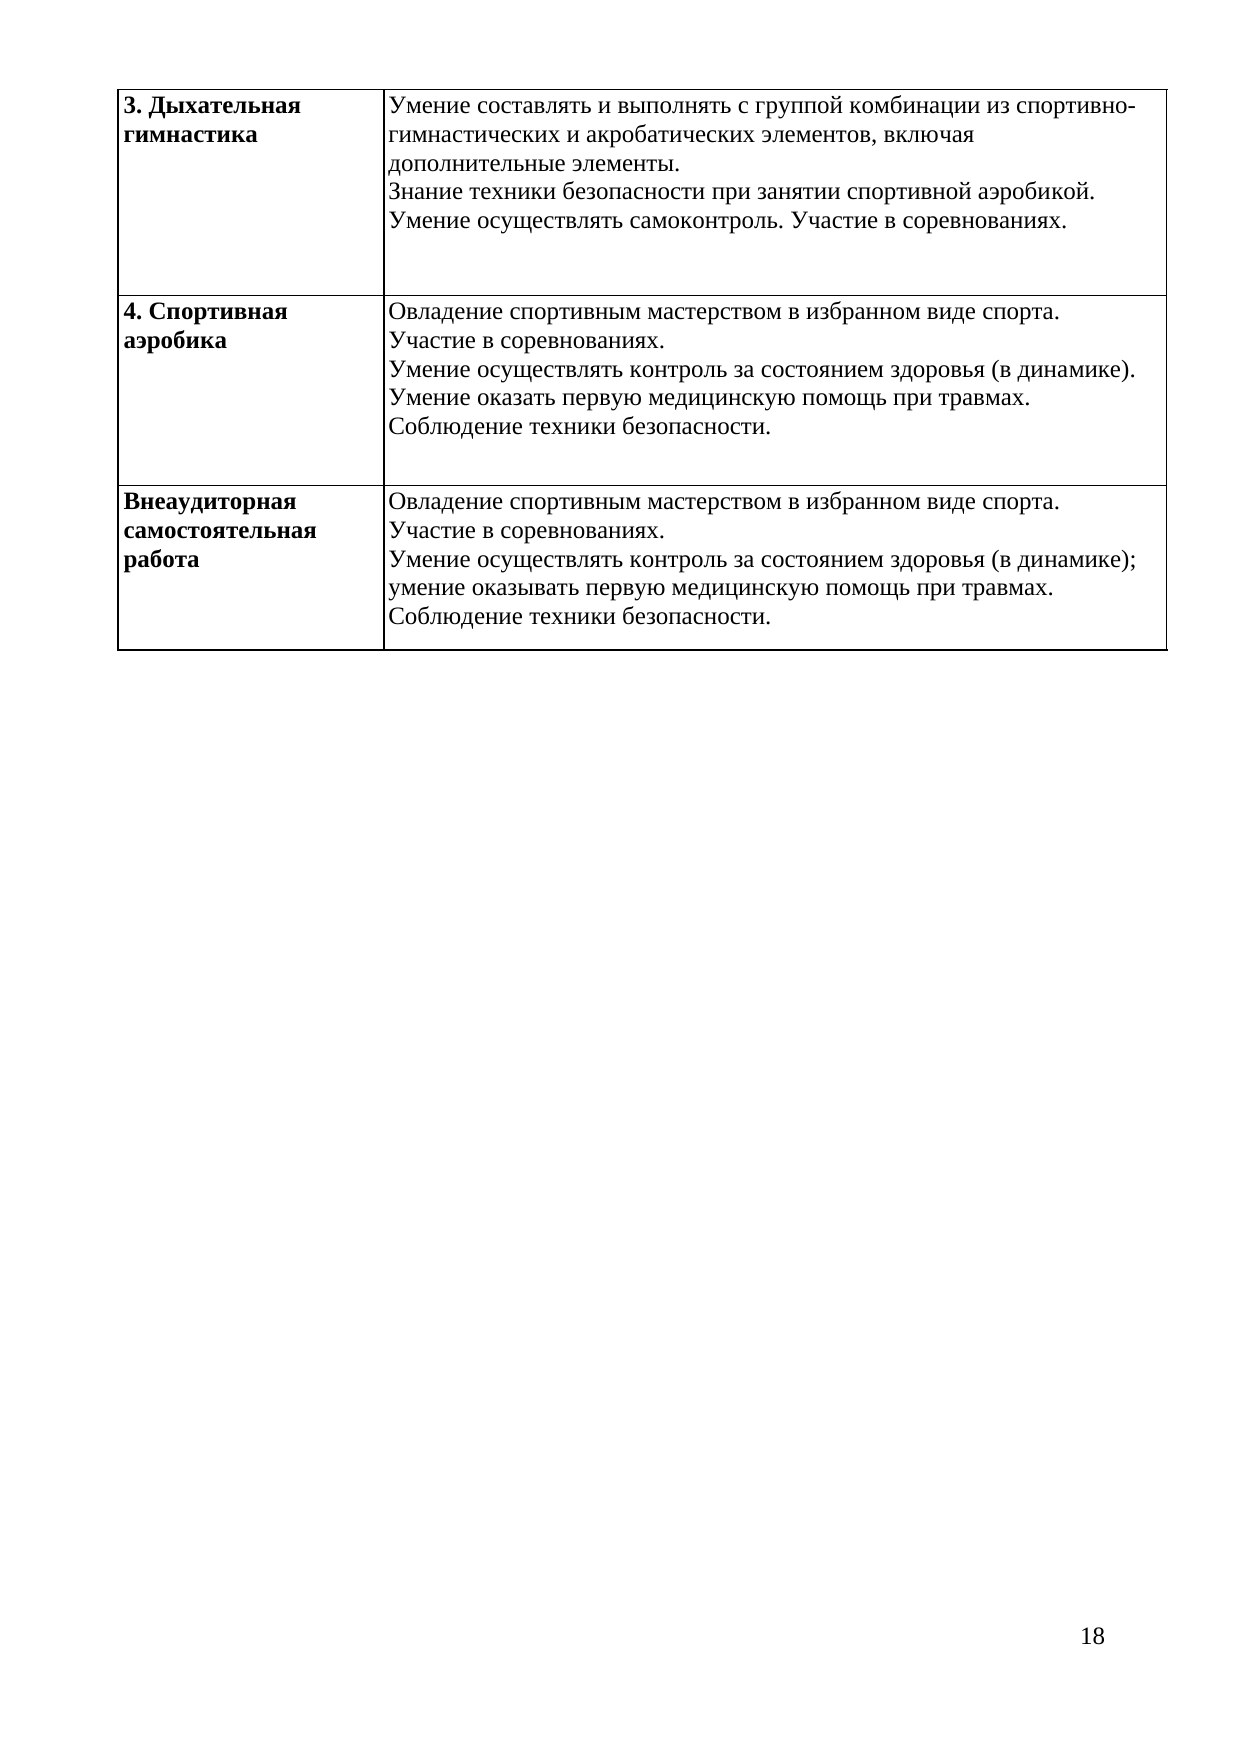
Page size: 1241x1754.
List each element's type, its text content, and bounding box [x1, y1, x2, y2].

table_cell Умение составлять и выполнять с группой комбинации из спортивно-гимнастических и акробатических элементов, включая дополнительные элементы. Знание техники безопасности при занятии спортивной аэробикой. Умение осуществлять самоконтроль. Участие в соревнованиях. [385, 90, 1166, 294]
table_cell Овладение спортивным мастерством в избранном виде спорта. Участие в соревнованиях. Умение осуществлять контроль за состоянием здоровья (в динамике); умение оказывать первую медицинскую помощь при травмах. Соблюдение техники безопасности. [385, 486, 1166, 649]
table_cell 3. Дыхательная гимнастика [119, 90, 383, 294]
table_cell Внеаудиторная самостоятельная работа [119, 486, 383, 649]
table_cell 4. Спортивная аэробика [119, 296, 383, 484]
table_cell Овладение спортивным мастерством в избранном виде спорта. Участие в соревнованиях. Умение осуществлять контроль за состоянием здоровья (в динамике). Умение оказать первую медицинскую помощь при травмах. Соблюдение техники безопасности. [385, 296, 1166, 484]
